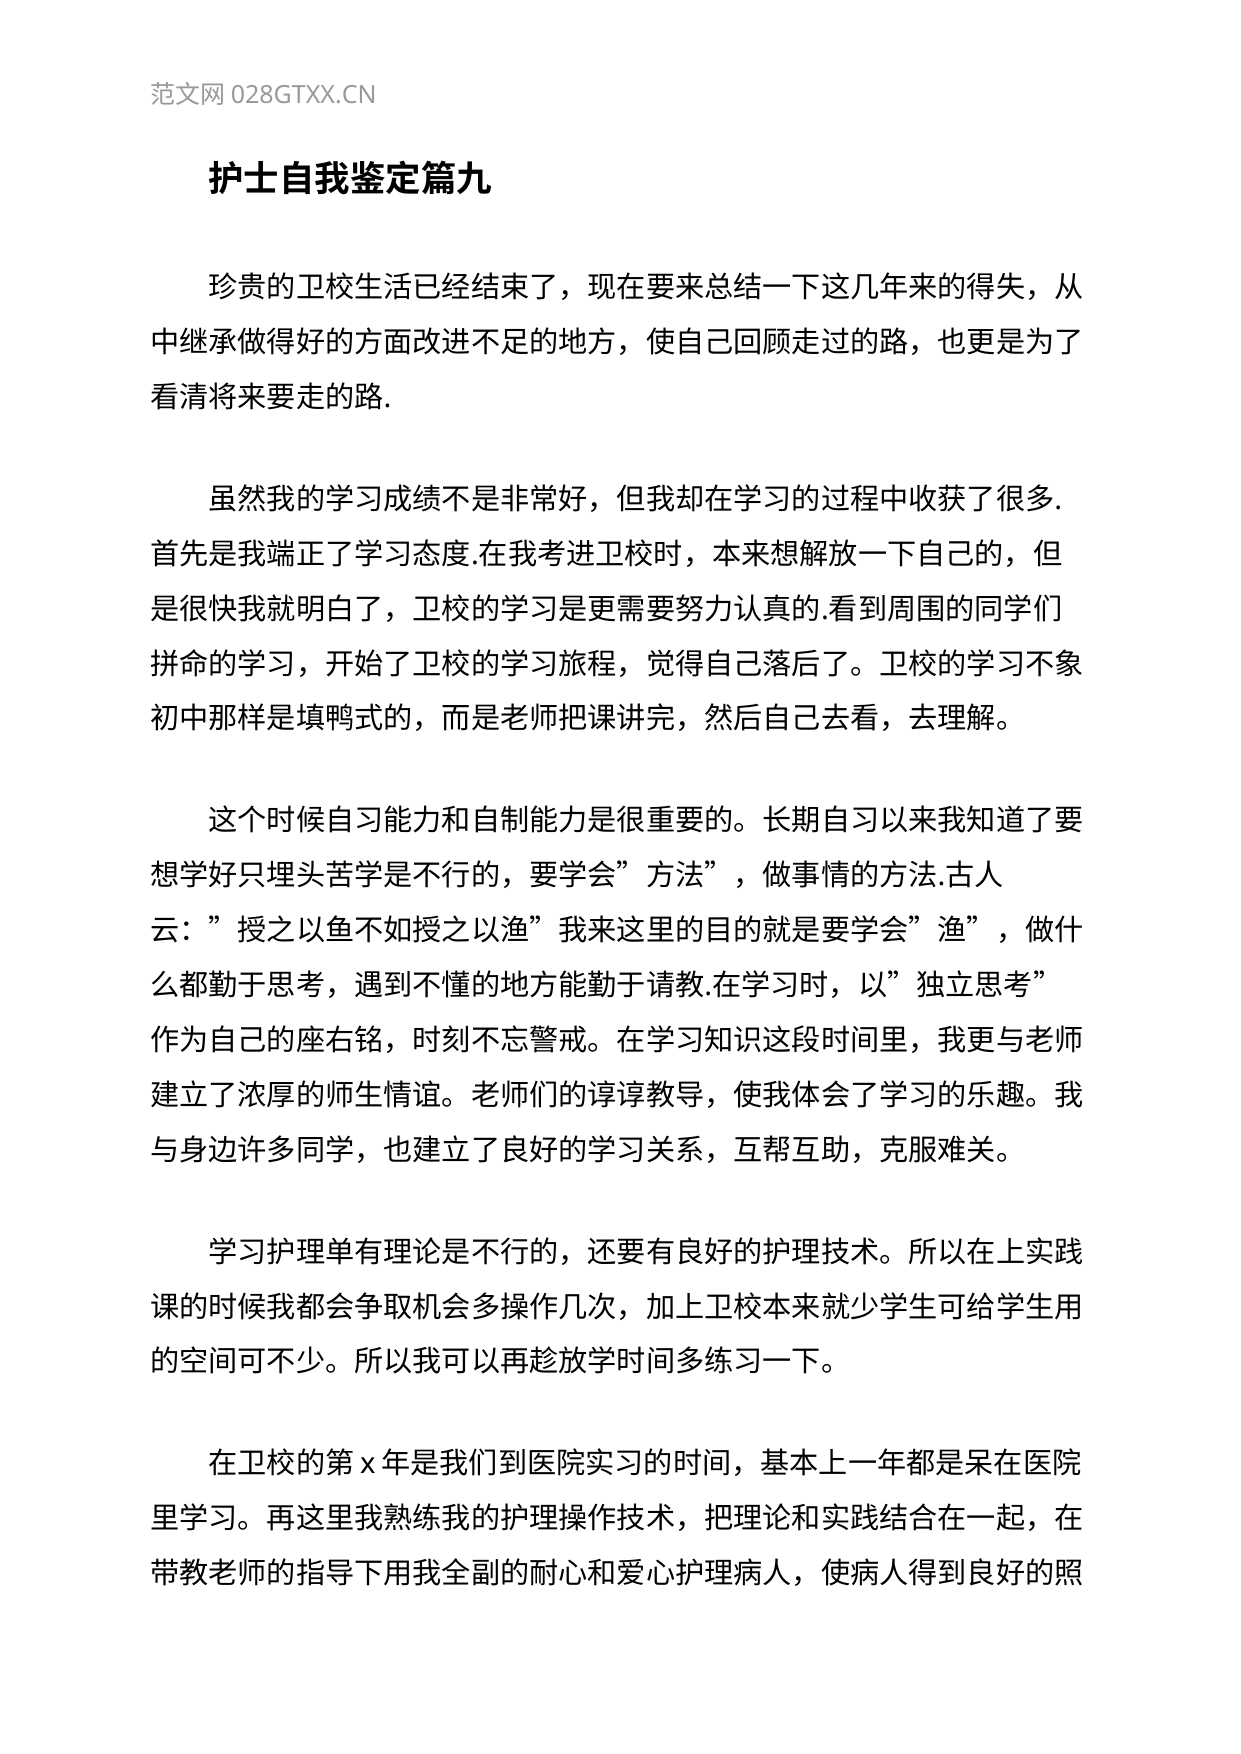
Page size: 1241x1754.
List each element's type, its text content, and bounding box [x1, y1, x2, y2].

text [150, 1440, 1090, 1592]
text 护士自我鉴定篇九 [150, 150, 1090, 201]
text 珍贵的卫校生活已经结束了，现在要来总结一下这几年来的得失，从中继承做得好的方面改进不足的地方，使自己回顾走过的路，也更是为了看清将来要走的路. [150, 263, 1090, 416]
text 学习护理单有理论是不行的，还要有良好的护理技术。所以在上实践课的时候我都会争取机会多操作几次，加上卫校本来就少学生可给学生用的空间可不少。所以我可以再趁放学时间多练习一下。 [150, 1228, 1090, 1380]
text 这个时候自习能力和自制能力是很重要的。长期自习以来我知道了要想学好只埋头苦学是不行的，要学会”方法”，做事情的方法.古人云：”授之以鱼不如授之以渔”我来这里的目的就是要学会”渔”，做什么都勤于思考，遇到不懂的地方能勤于请教.在学习时，以”独立思考”作为自己的座右铭，时刻不忘警戒。在学习知识这段时间里，我更与老师建立了浓厚的师生情谊。老师们的谆谆教导，使我体会了学习的乐趣。我与身边许多同学，也建立了良好的学习关系，互帮互助，克服难关。 [150, 797, 1090, 1169]
text 虽然我的学习成绩不是非常好，但我却在学习的过程中收获了很多.首先是我端正了学习态度.在我考进卫校时，本来想解放一下自己的，但是很快我就明白了，卫校的学习是更需要努力认真的.看到周围的同学们拼命的学习，开始了卫校的学习旅程，觉得自己落后了。卫校的学习不象初中那样是填鸭式的，而是老师把课讲完，然后自己去看，去理解。 [150, 475, 1090, 737]
